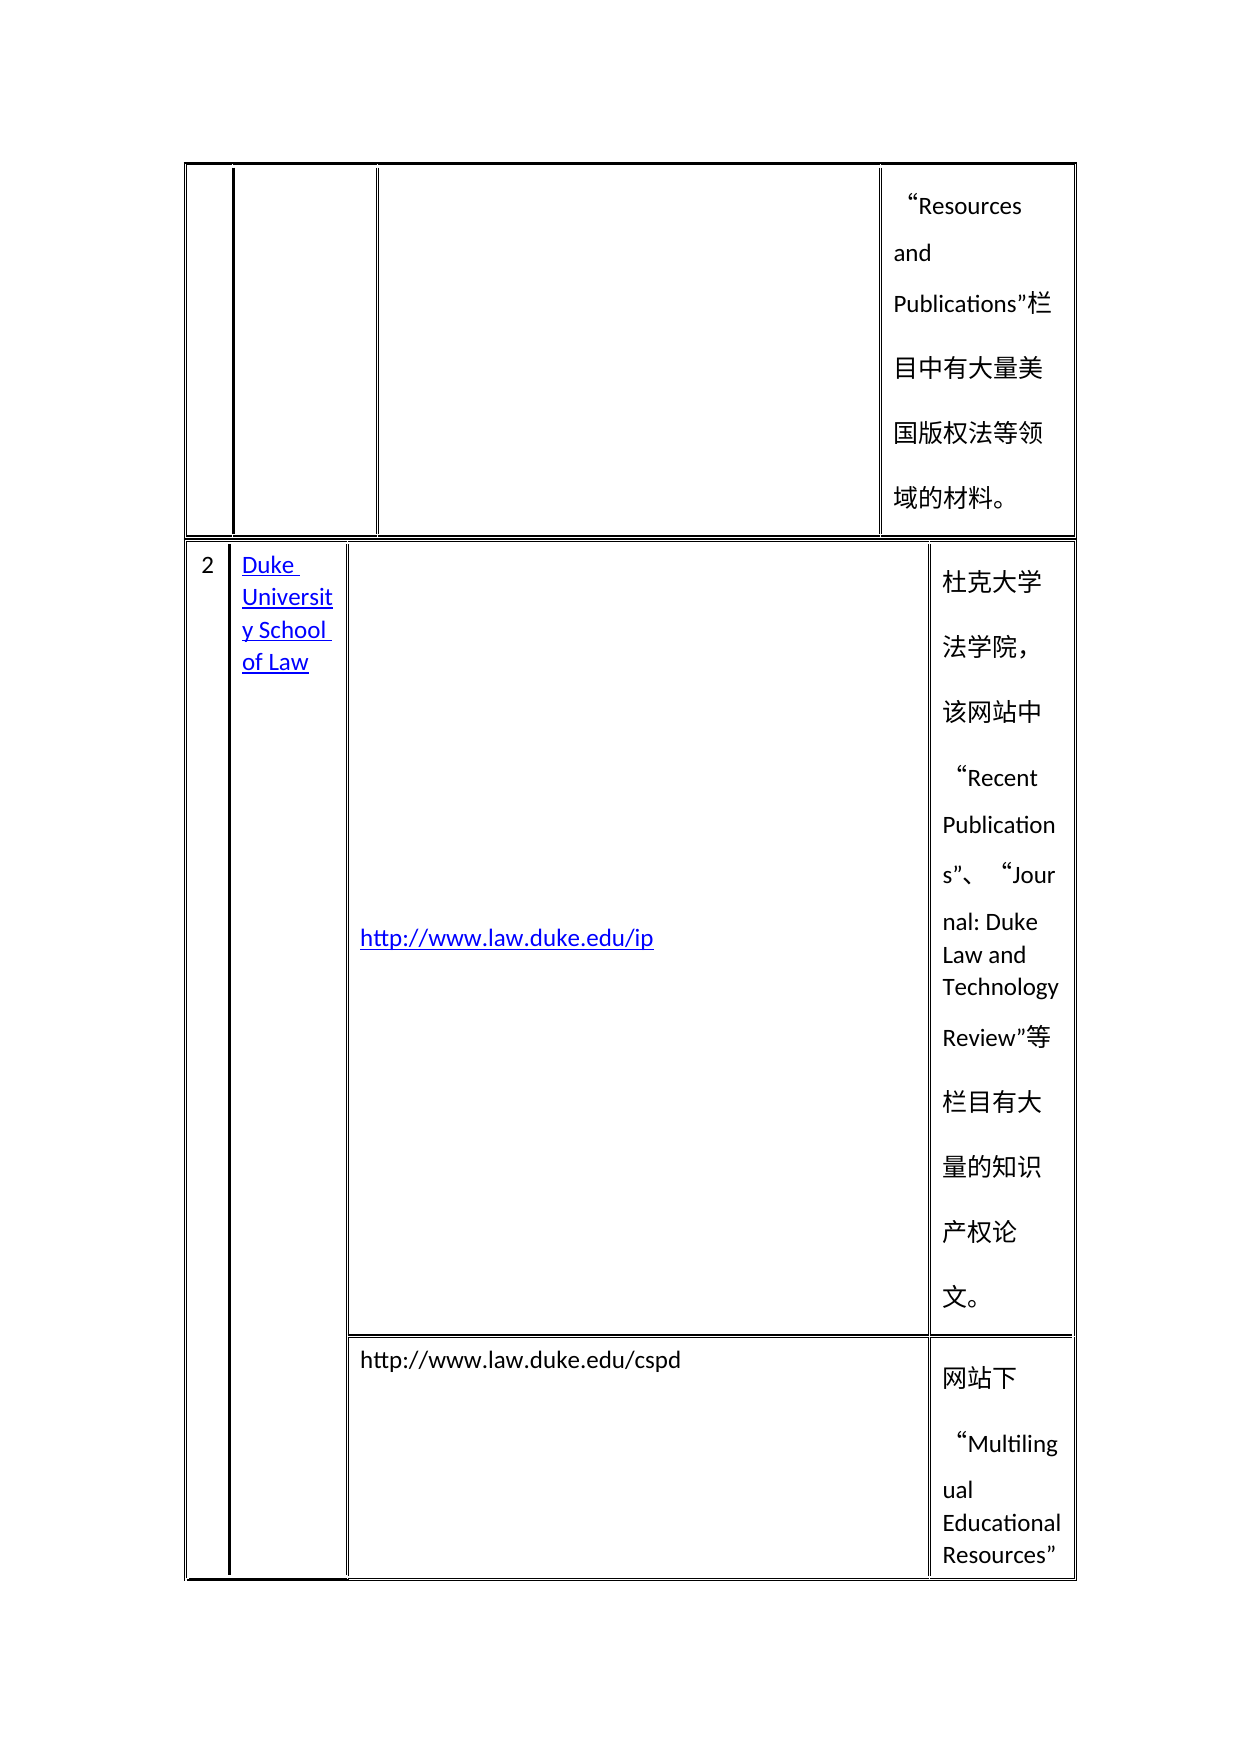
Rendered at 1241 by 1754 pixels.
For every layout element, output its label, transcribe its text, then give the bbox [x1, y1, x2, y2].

table_header Duke University School of Law [229, 542, 347, 1577]
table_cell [930, 1334, 1074, 1577]
table_header http://www.law.duke.edu/ip [348, 542, 930, 1334]
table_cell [348, 1338, 930, 1577]
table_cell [378, 165, 881, 535]
table_header 杜克大学法学院，该网站中“Recent Publications”、“Journal: Duke Law and Technology Review”等栏目有大量的知识产权论文。 [930, 542, 1074, 1334]
table_header 2 [187, 542, 229, 1577]
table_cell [881, 165, 1074, 535]
